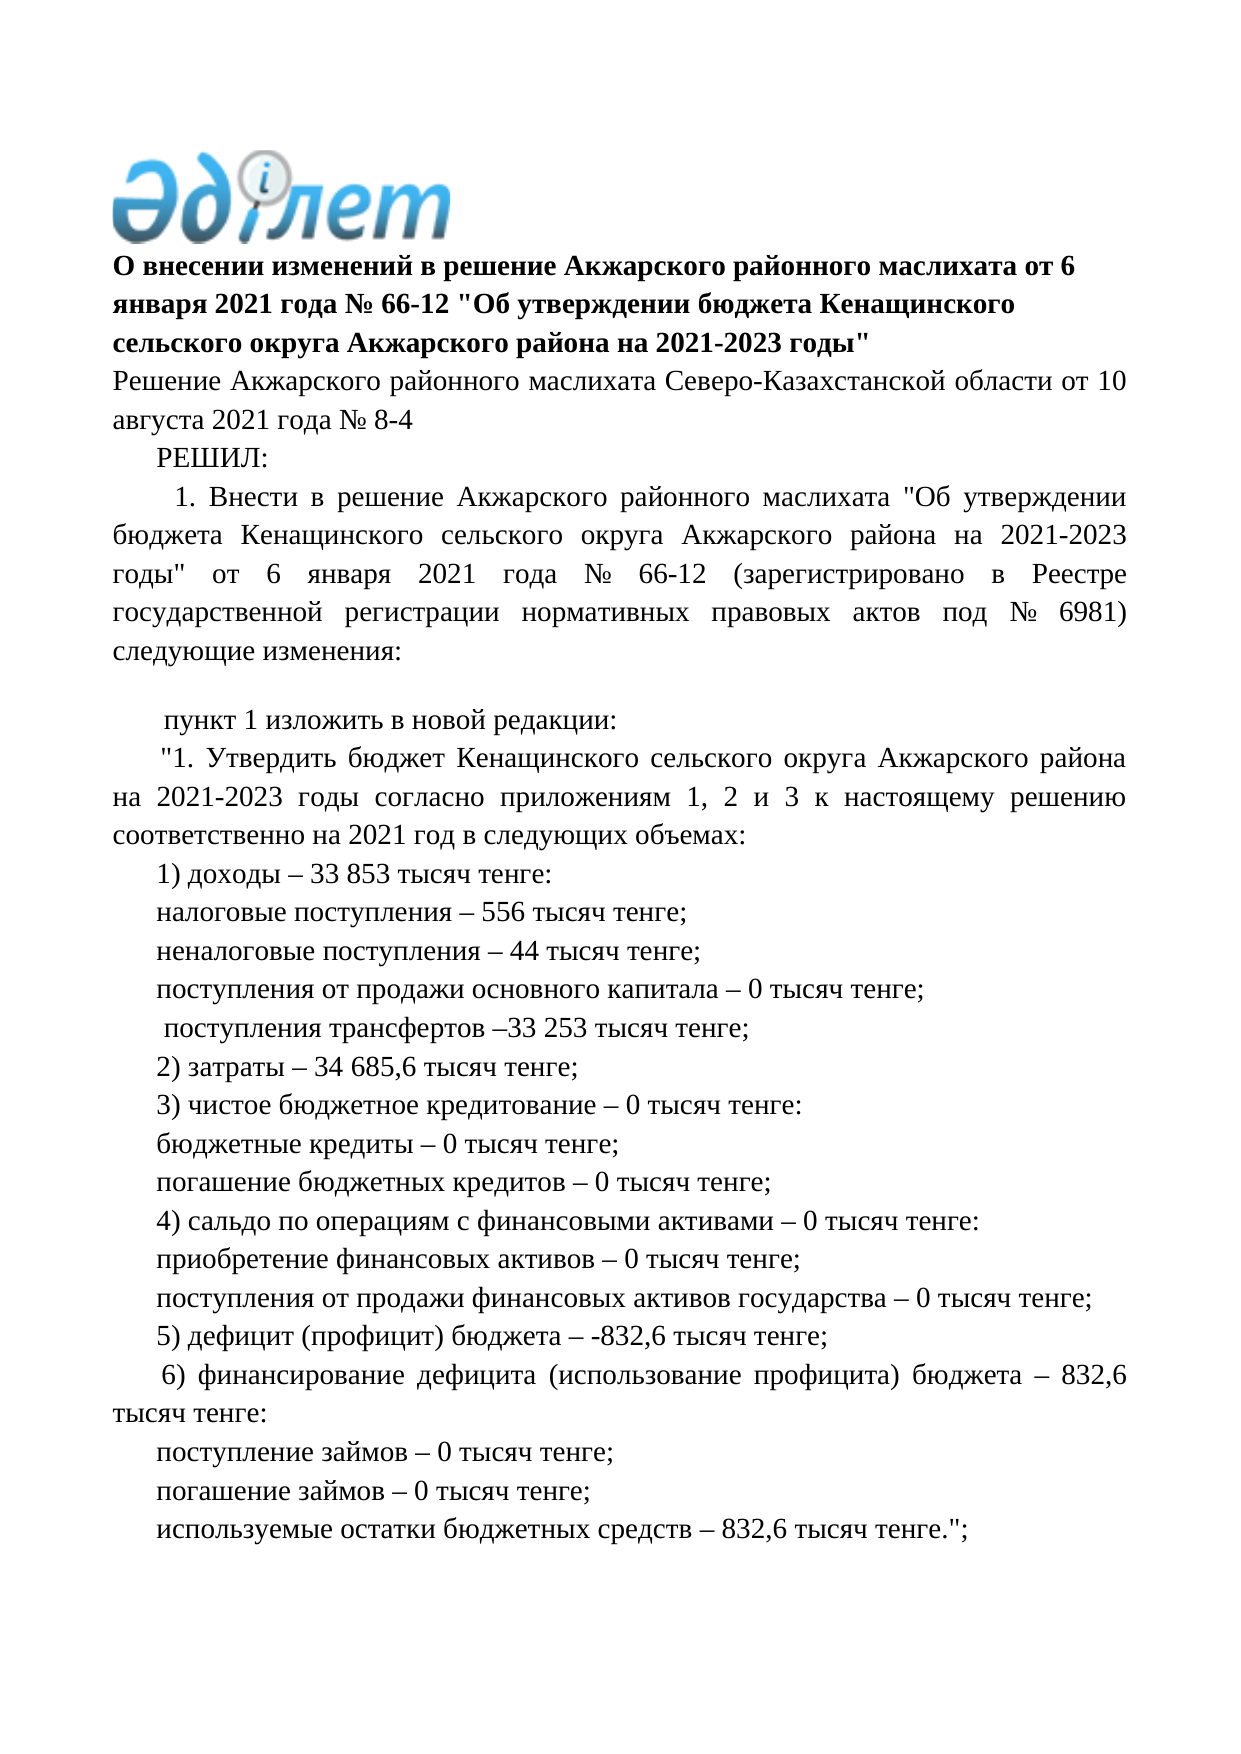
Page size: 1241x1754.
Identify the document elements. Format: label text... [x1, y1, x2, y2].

text 2) затраты – 34 685,6 тысяч тенге; [112, 1049, 1128, 1082]
text 1) доходы – 33 853 тысяч тенге: [112, 856, 1128, 889]
text поступления трансфертов –33 253 тысяч тенге; [112, 1010, 1128, 1044]
text "1. Утвердить бюджет Кенащинского сельского округа Акжарского района на 2021-2023 годы согласно приложениям 1, 2 и 3 к настоящему решению соответственно на 2021 год в следующих объемах: [112, 740, 1128, 851]
text погашение бюджетных кредитов – 0 тысяч тенге; [112, 1164, 1128, 1198]
text Решение Акжарского районного маслихата Северо-Казахстанской области от 10 августа 2021 года № 8-4 [112, 363, 1128, 435]
picture [112, 150, 451, 244]
text неналоговые поступления – 44 тысяч тенге; [112, 933, 1128, 967]
text 5) дефицит (профицит) бюджета – -832,6 тысяч тенге; [112, 1318, 1128, 1352]
text поступления от продажи финансовых активов государства – 0 тысяч тенге; [112, 1280, 1128, 1313]
text погашение займов – 0 тысяч тенге; [112, 1473, 1128, 1506]
text поступления от продажи основного капитала – 0 тысяч тенге; [112, 972, 1128, 1005]
text используемые остатки бюджетных средств – 832,6 тысяч тенге."; [112, 1511, 1128, 1545]
text бюджетные кредиты – 0 тысяч тенге; [112, 1126, 1128, 1159]
text 1. Внести в решение Акжарского районного маслихата "Об утверждении бюджета Кенащинского сельского округа Акжарского района на 2021-2023 годы" от 6 января 2021 года № 66-12 (зарегистрировано в Реестре государственной регистрации нормативных правовых актов под № 6981) следующие изменения: [112, 479, 1128, 667]
text приобретение финансовых активов – 0 тысяч тенге; [112, 1241, 1128, 1275]
text О внесении изменений в решение Акжарского районного маслихата от 6 января 2021 года № 66-12 "Об утверждении бюджета Кенащинского сельского округа Акжарского района на 2021-2023 годы" [112, 248, 1128, 358]
text 6) финансирование дефицита (использование профицита) бюджета – 832,6 тысяч тенге: [112, 1357, 1128, 1429]
text РЕШИЛ: [112, 440, 1128, 474]
text налоговые поступления – 556 тысяч тенге; [112, 894, 1128, 928]
text поступление займов – 0 тысяч тенге; [112, 1434, 1128, 1468]
text пункт 1 изложить в новой редакции: [112, 702, 1128, 735]
text 3) чистое бюджетное кредитование – 0 тысяч тенге: [112, 1087, 1128, 1121]
text 4) сальдо по операциям с финансовыми активами – 0 тысяч тенге: [112, 1203, 1128, 1236]
